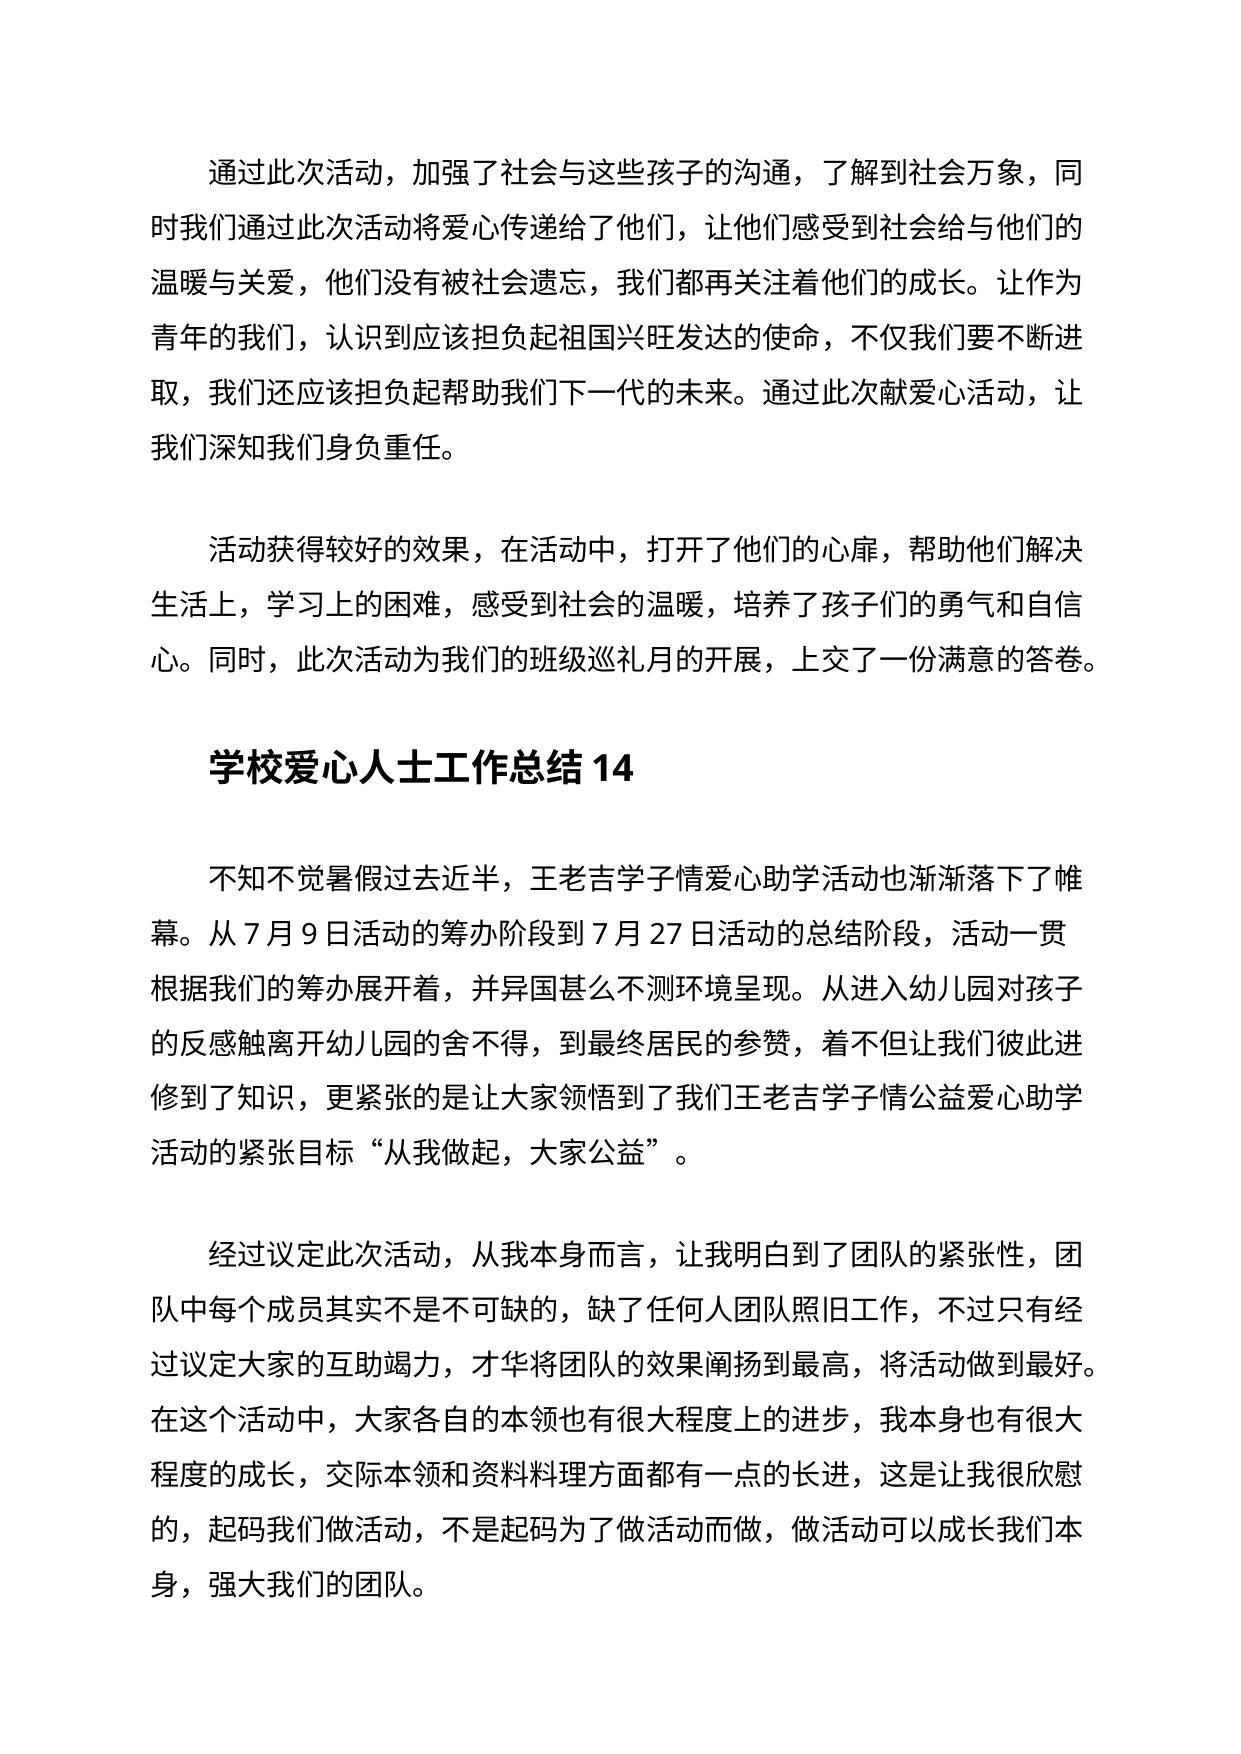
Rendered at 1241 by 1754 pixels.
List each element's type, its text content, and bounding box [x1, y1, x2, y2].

text 不知不觉暑假过去近半，王老吉学子情爱心助学活动也渐渐落下了帷幕。从7月9日活动的筹办阶段到7月27日活动的总结阶段，活动一贯根据我们的筹办展开着，并异国甚么不测环境呈现。从进入幼儿园对孩子的反感触离开幼儿园的舍不得，到最终居民的参赞，着不但让我们彼此进修到了知识，更紧张的是让大家领悟到了我们王老吉学子情公益爱心助学活动的紧张目标“从我做起，大家公益”。 [150, 855, 1090, 1172]
text 学校爱心人士工作总结14 [150, 738, 1090, 792]
text 经过议定此次活动，从我本身而言，让我明白到了团队的紧张性，团队中每个成员其实不是不可缺的，缺了任何人团队照旧工作，不过只有经过议定大家的互助竭力，才华将团队的效果阐扬到最高，将活动做到最好。在这个活动中，大家各自的本领也有很大程度上的进步，我本身也有很大程度的成长，交际本领和资料料理方面都有一点的长进，这是让我很欣慰的，起码我们做活动，不是起码为了做活动而做，做活动可以成长我们本身，强大我们的团队。 [150, 1232, 1090, 1603]
text 活动获得较好的效果，在活动中，打开了他们的心扉，帮助他们解决生活上，学习上的困难，感受到社会的温暖，培养了孩子们的勇气和自信心。同时，此次活动为我们的班级巡礼月的开展，上交了一份满意的答卷。 [150, 526, 1090, 678]
text 通过此次活动，加强了社会与这些孩子的沟通，了解到社会万象，同时我们通过此次活动将爱心传递给了他们，让他们感受到社会给与他们的温暖与关爱，他们没有被社会遗忘，我们都再关注着他们的成长。让作为青年的我们，认识到应该担负起祖国兴旺发达的使命，不仅我们要不断进取，我们还应该担负起帮助我们下一代的未来。通过此次献爱心活动，让我们深知我们身负重任。 [150, 150, 1090, 467]
